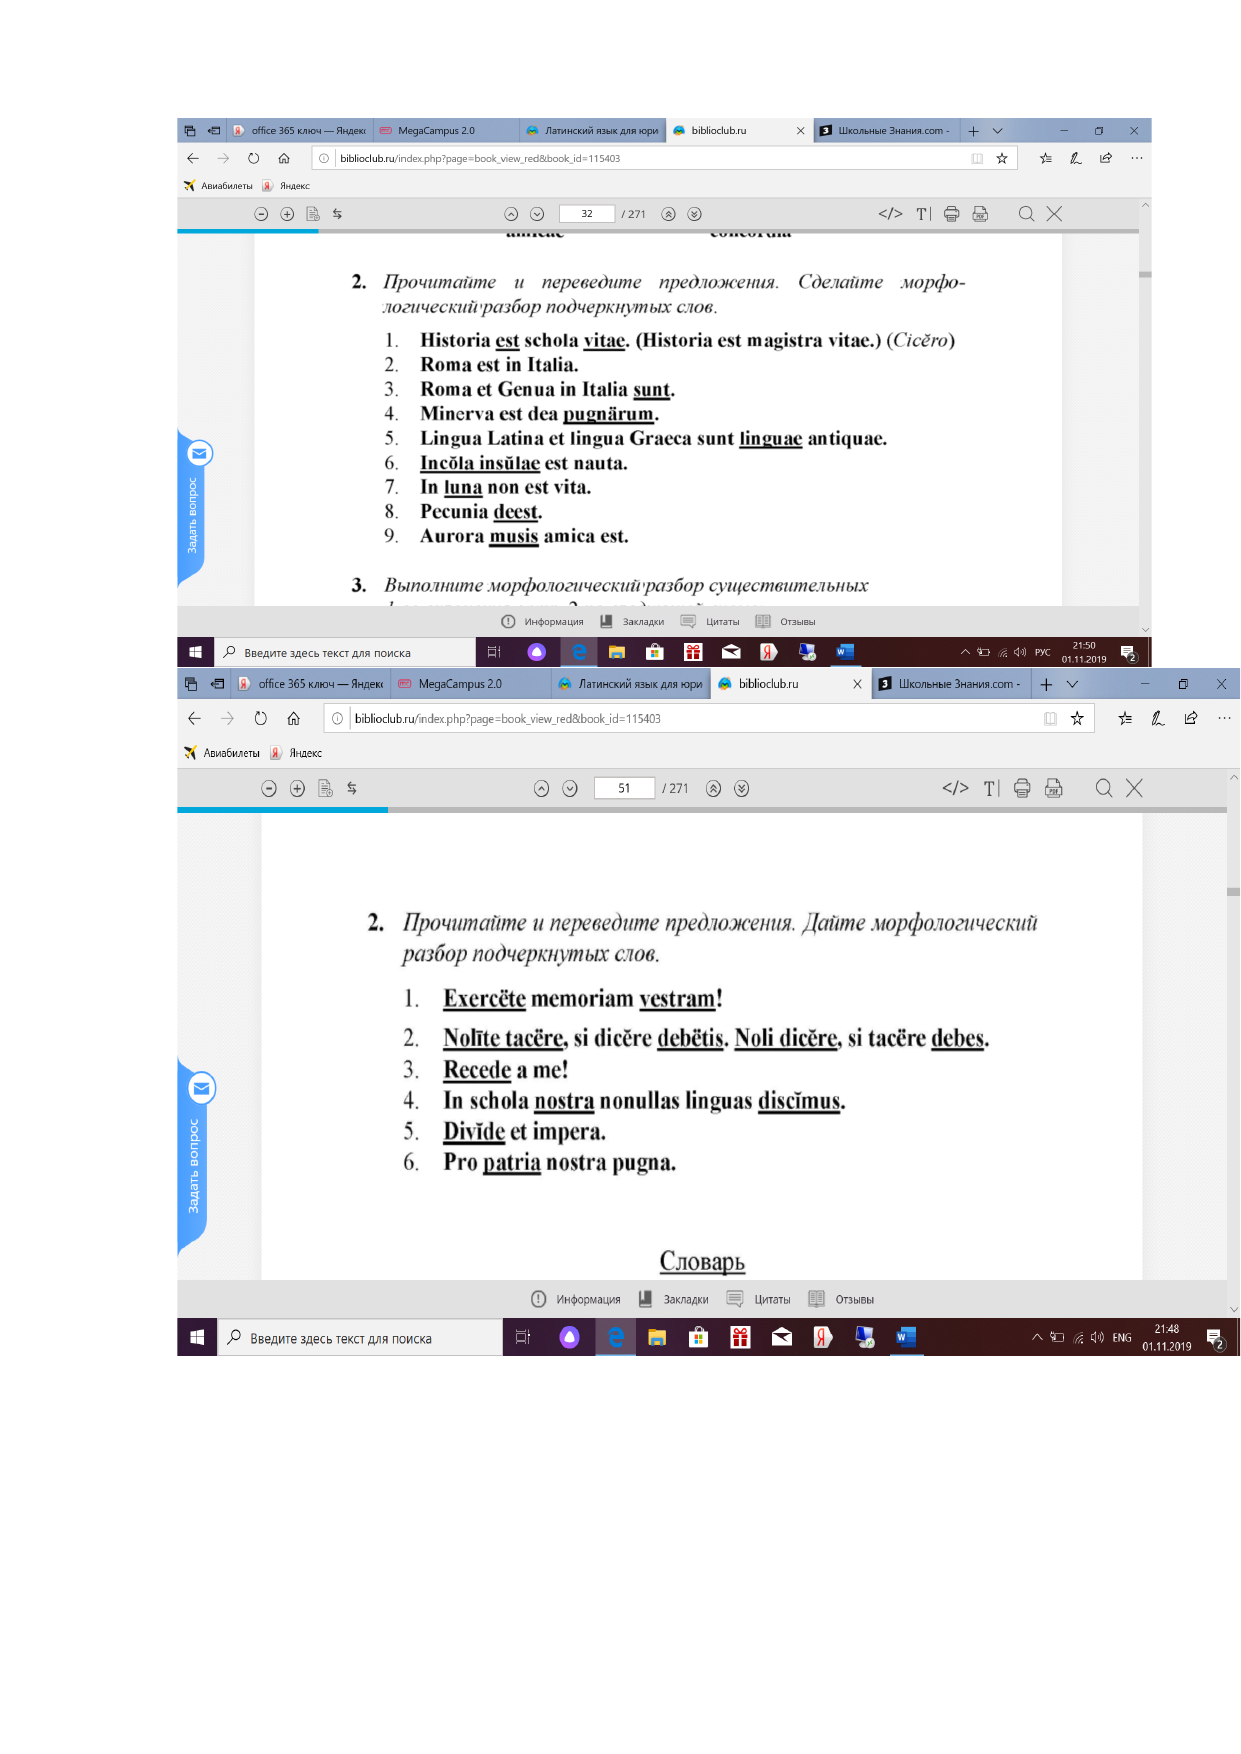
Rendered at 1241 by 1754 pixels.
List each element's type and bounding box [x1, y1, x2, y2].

picture [177, 118, 1152, 667]
picture [177, 668, 1241, 1356]
